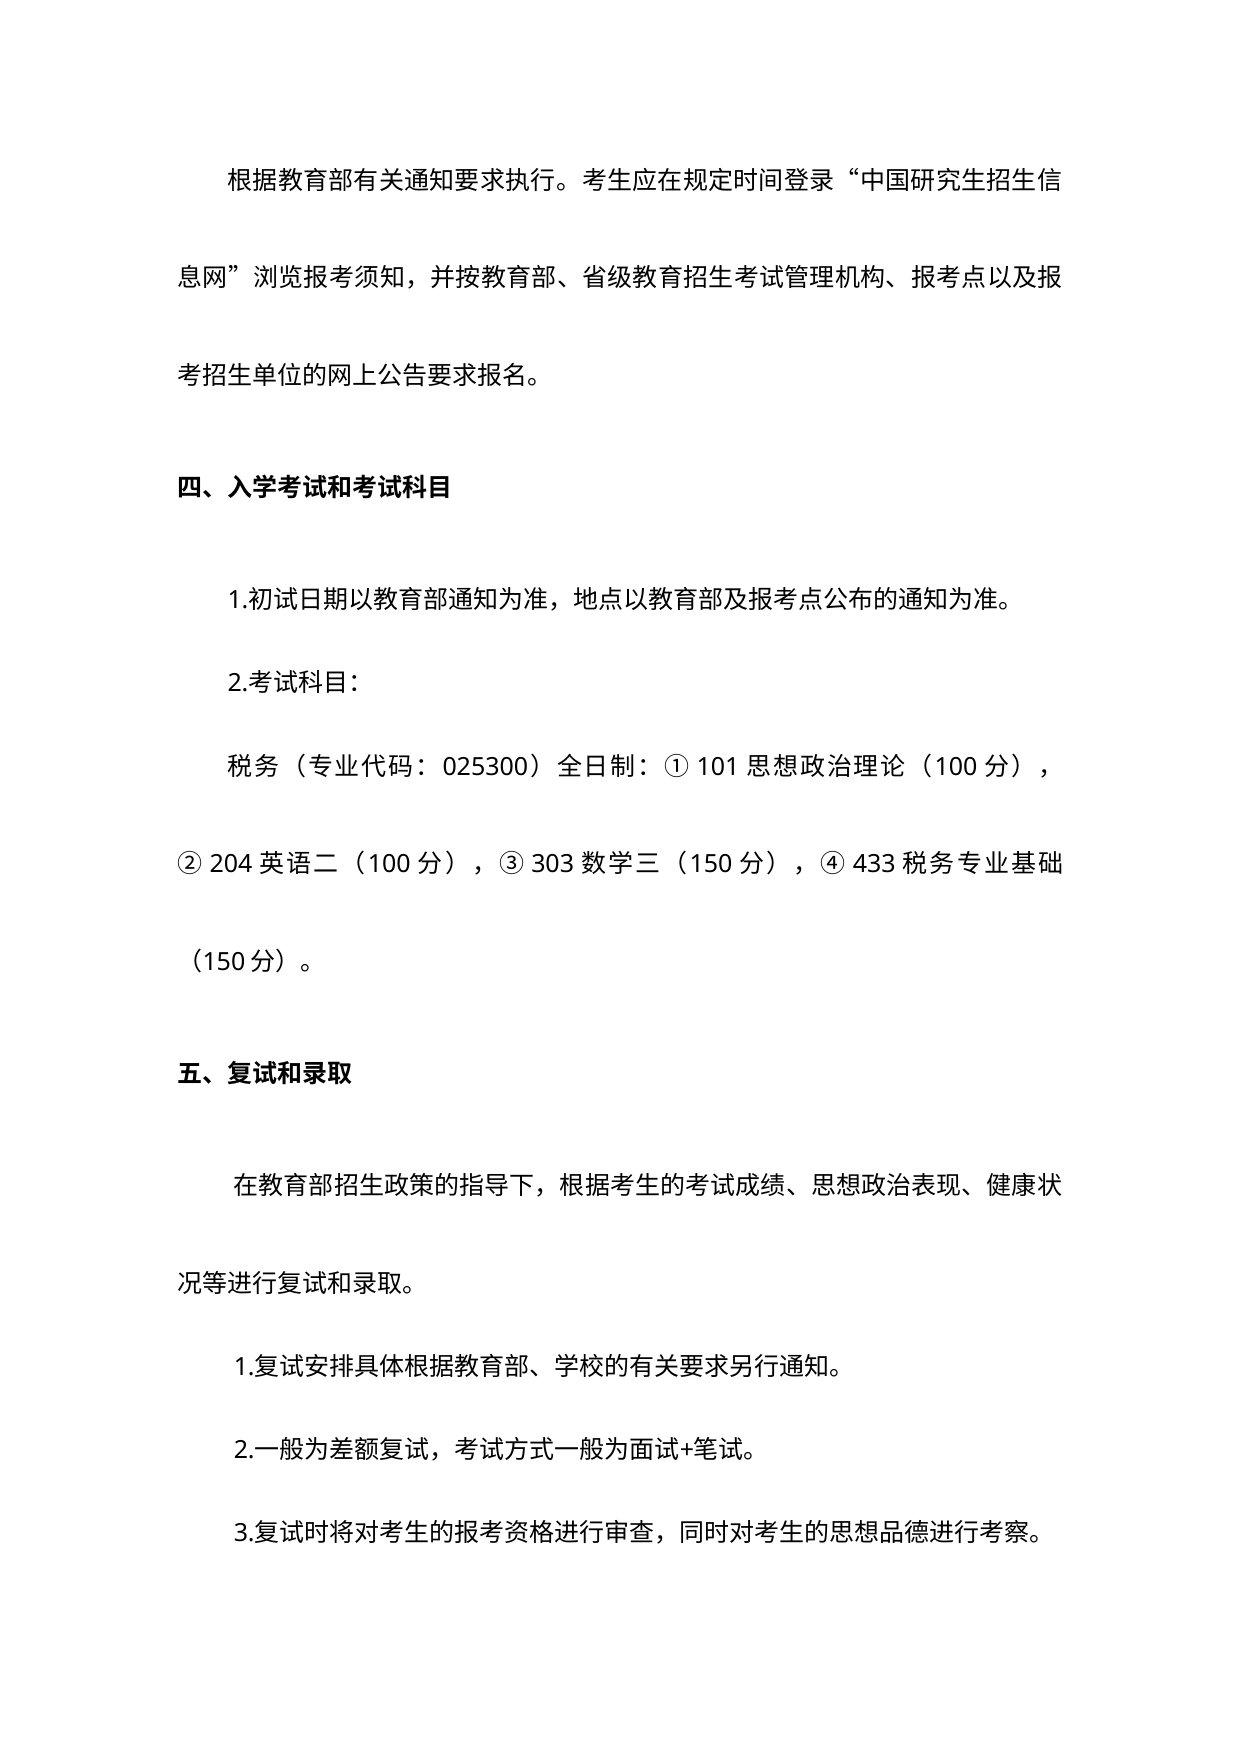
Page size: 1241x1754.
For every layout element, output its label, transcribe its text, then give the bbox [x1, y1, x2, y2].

text 2.一般为差额复试，考试方式一般为面试+笔试。 [177, 1415, 1063, 1480]
text 四、入学考试和考试科目 [177, 453, 1063, 518]
text 在教育部招生政策的指导下，根据考生的考试成绩、思想政治表现、健康状况等进行复试和录取。 [177, 1151, 1063, 1314]
text 五、复试和录取 [177, 1039, 1063, 1104]
text 1.复试安排具体根据教育部、学校的有关要求另行通知。 [177, 1332, 1063, 1397]
text 3.复试时将对考生的报考资格进行审查，同时对考生的思想品德进行考察。 [177, 1498, 1063, 1563]
text 2.考试科目： [177, 648, 1063, 713]
text 税务（专业代码：025300）全日制：①101思想政治理论（100分），②204英语二（100分），③303数学三（150分），④433税务专业基础（150分）。 [177, 732, 1063, 992]
text 根据教育部有关通知要求执行。考生应在规定时间登录“中国研究生招生信息网”浏览报考须知，并按教育部、省级教育招生考试管理机构、报考点以及报考招生单位的网上公告要求报名。 [177, 146, 1063, 406]
text 1.初试日期以教育部通知为准，地点以教育部及报考点公布的通知为准。 [177, 565, 1063, 630]
